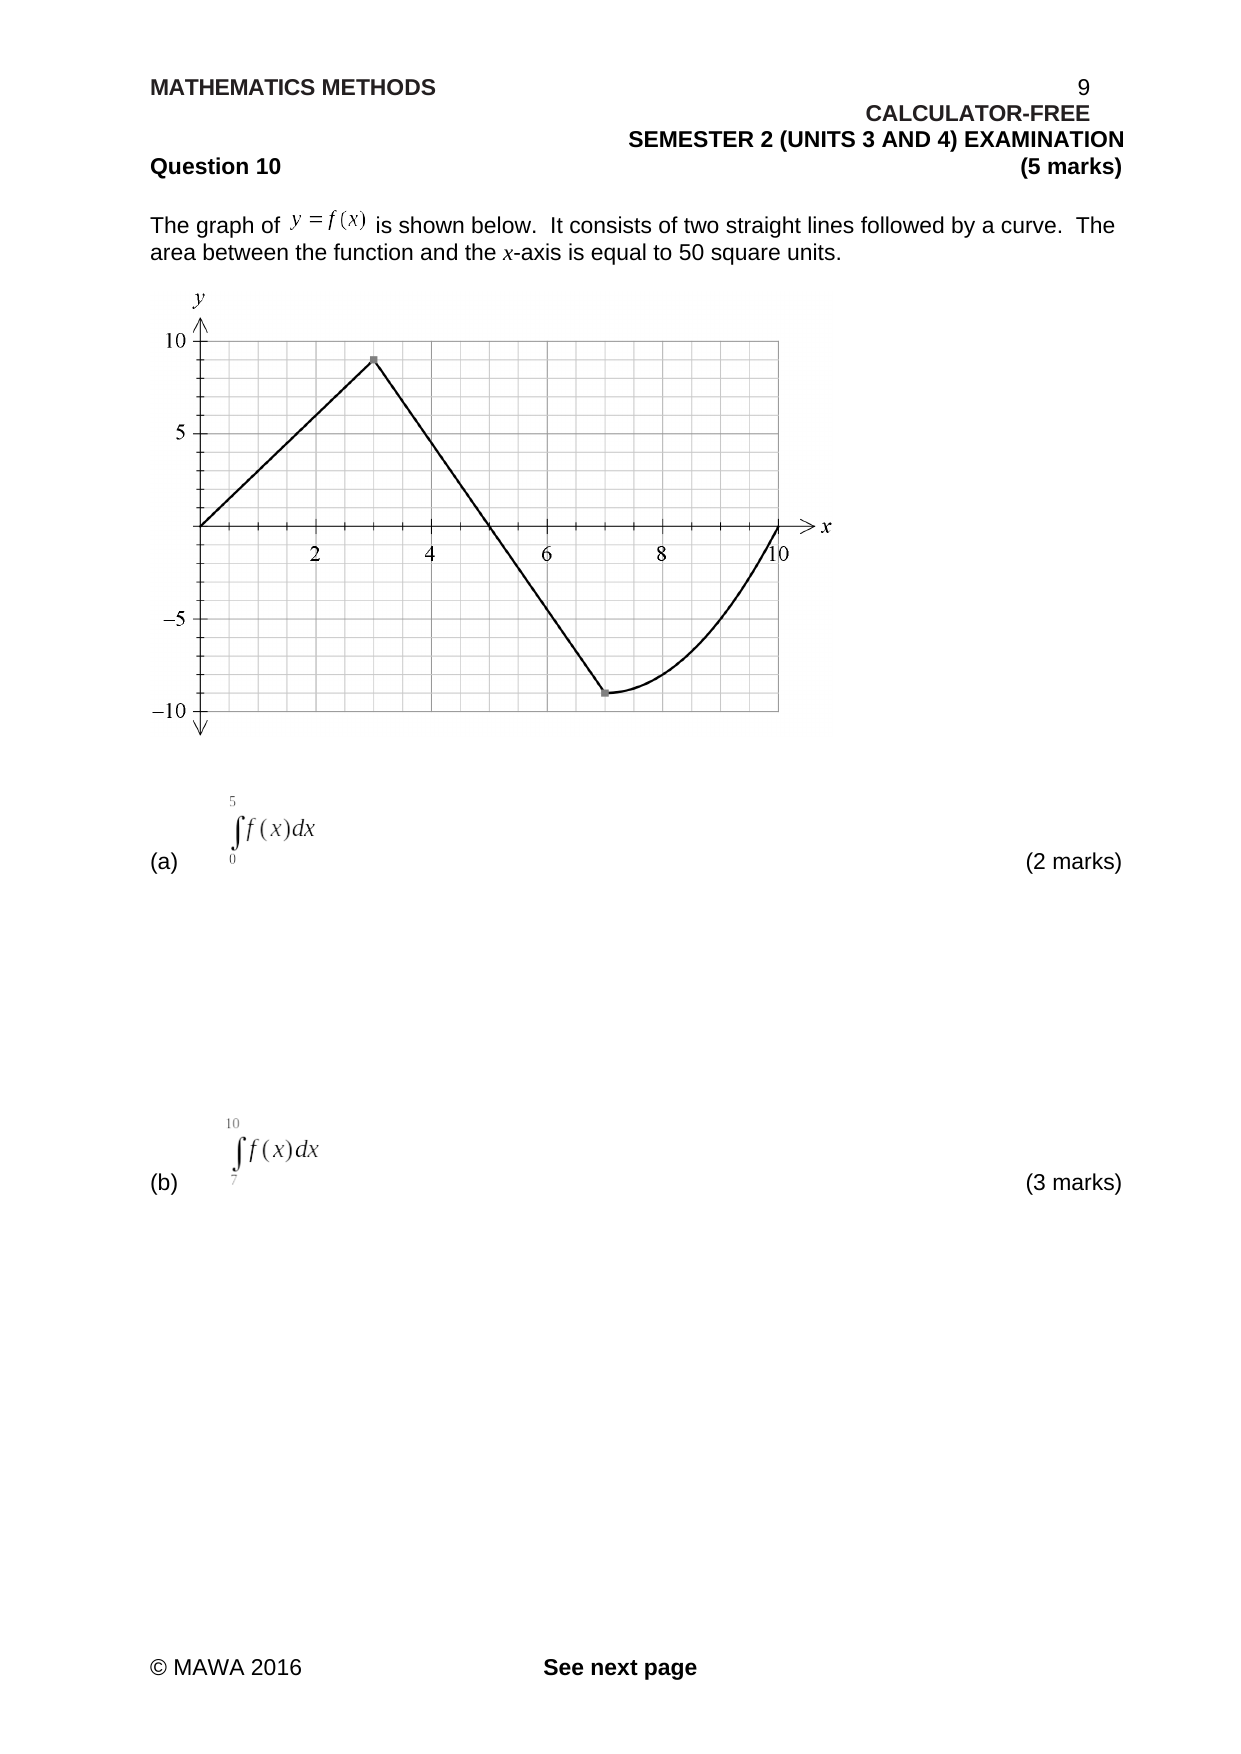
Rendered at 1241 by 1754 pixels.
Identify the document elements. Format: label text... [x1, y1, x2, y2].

list (2 marks) [150, 789, 1122, 953]
text Question 10 (5 marks) [150, 153, 1122, 179]
list (3 marks) [150, 1111, 1122, 1196]
picture [150, 291, 833, 737]
text The graph of is shown below. It consists of two straight lines followed by a curve. The area between the function and the x-axis is equal to 50 square units. [150, 206, 1122, 291]
